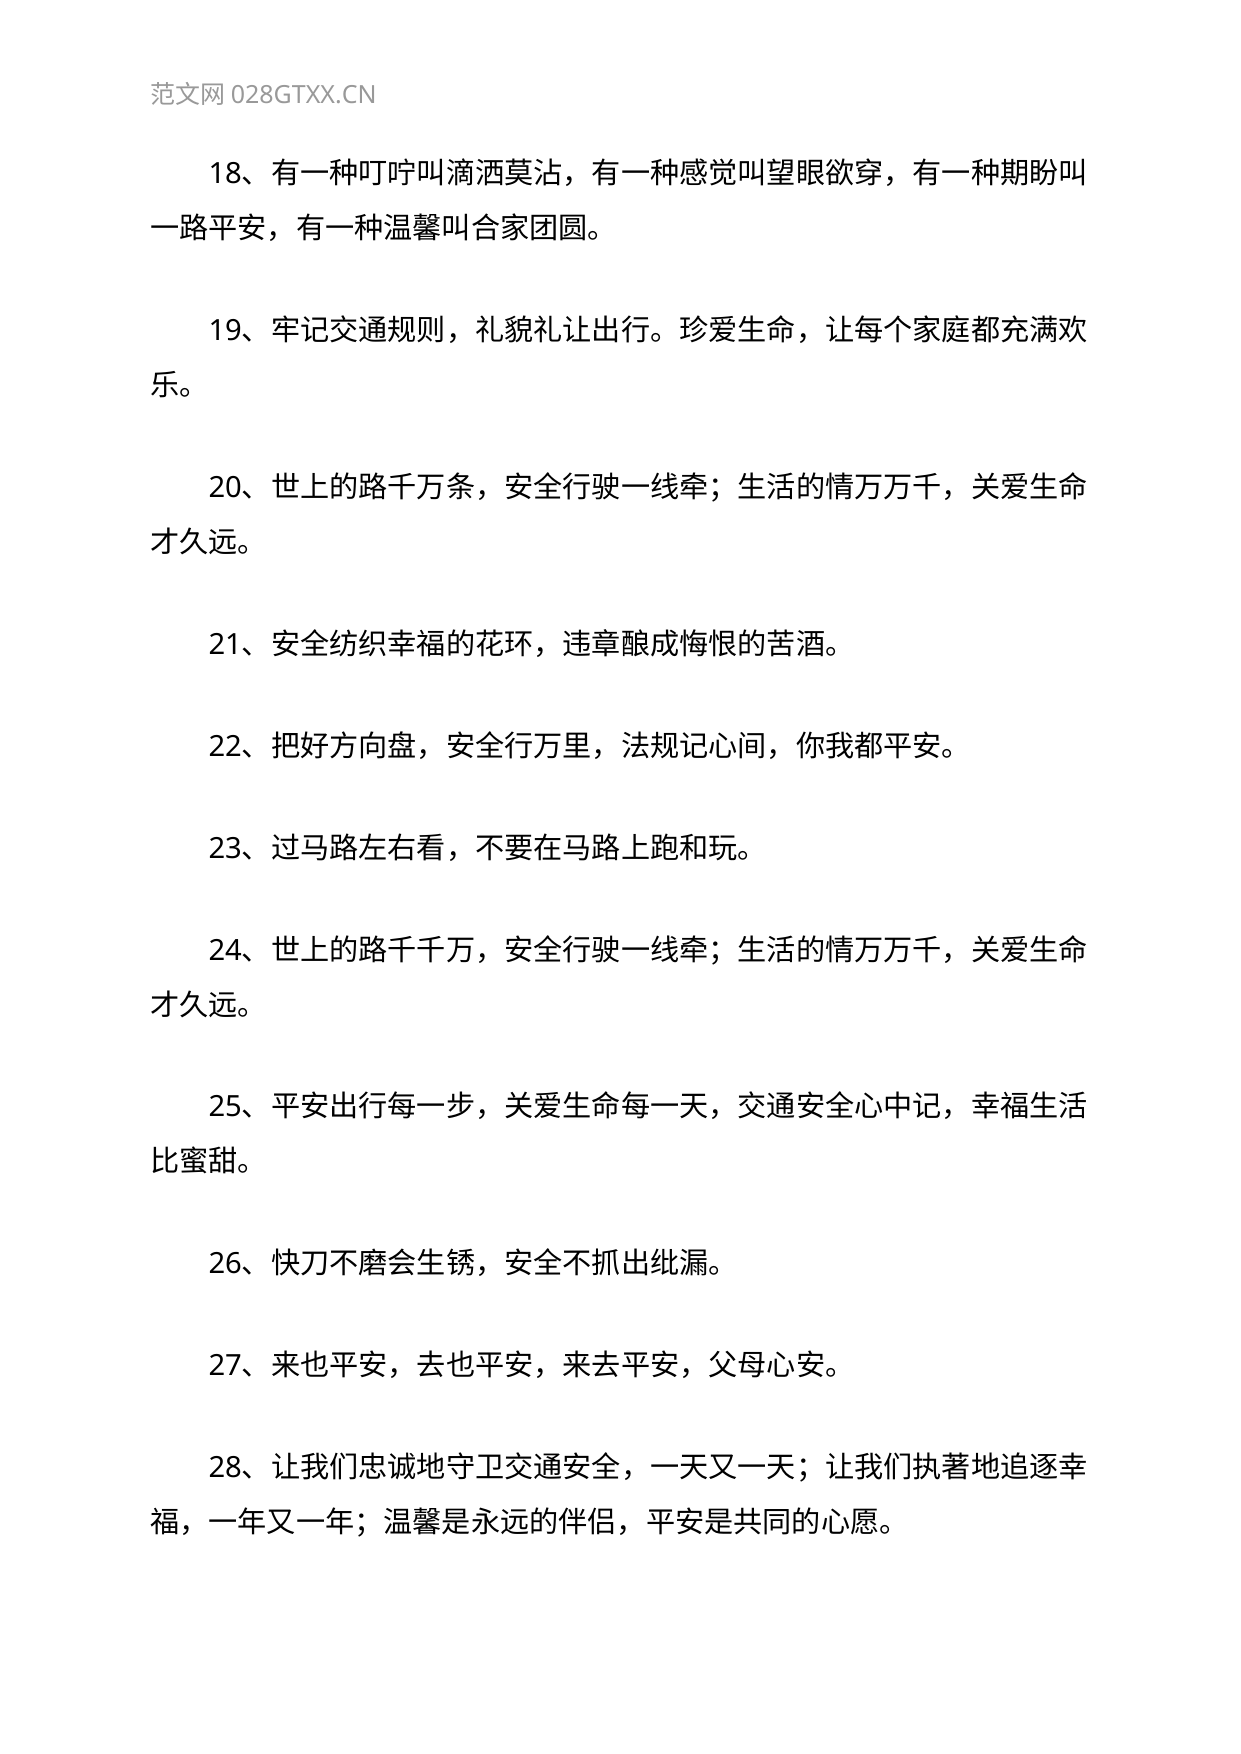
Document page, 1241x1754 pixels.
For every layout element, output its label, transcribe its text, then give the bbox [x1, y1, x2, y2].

text 24、世上的路千千万，安全行驶一线牵；生活的情万万千，关爱生命才久远。 [150, 926, 1090, 1023]
text 19、牢记交通规则，礼貌礼让出行。珍爱生命，让每个家庭都充满欢乐。 [150, 307, 1090, 404]
text 21、安全纺织幸福的花环，违章酿成悔恨的苦酒。 [150, 620, 1090, 663]
text 25、平安出行每一步，关爱生命每一天，交通安全心中记，幸福生活比蜜甜。 [150, 1083, 1090, 1180]
text 26、快刀不磨会生锈，安全不抓出纰漏。 [150, 1240, 1090, 1282]
text 22、把好方向盘，安全行万里，法规记心间，你我都平安。 [150, 722, 1090, 765]
text 18、有一种叮咛叫滴洒莫沾，有一种感觉叫望眼欲穿，有一种期盼叫一路平安，有一种温馨叫合家团圆。 [150, 150, 1090, 247]
text 28、让我们忠诚地守卫交通安全，一天又一天；让我们执著地追逐幸福，一年又一年；温馨是永远的伴侣，平安是共同的心愿。 [150, 1444, 1090, 1541]
text 20、世上的路千万条，安全行驶一线牵；生活的情万万千，关爱生命才久远。 [150, 463, 1090, 561]
text 27、来也平安，去也平安，来去平安，父母心安。 [150, 1342, 1090, 1384]
text 23、过马路左右看，不要在马路上跑和玩。 [150, 824, 1090, 867]
